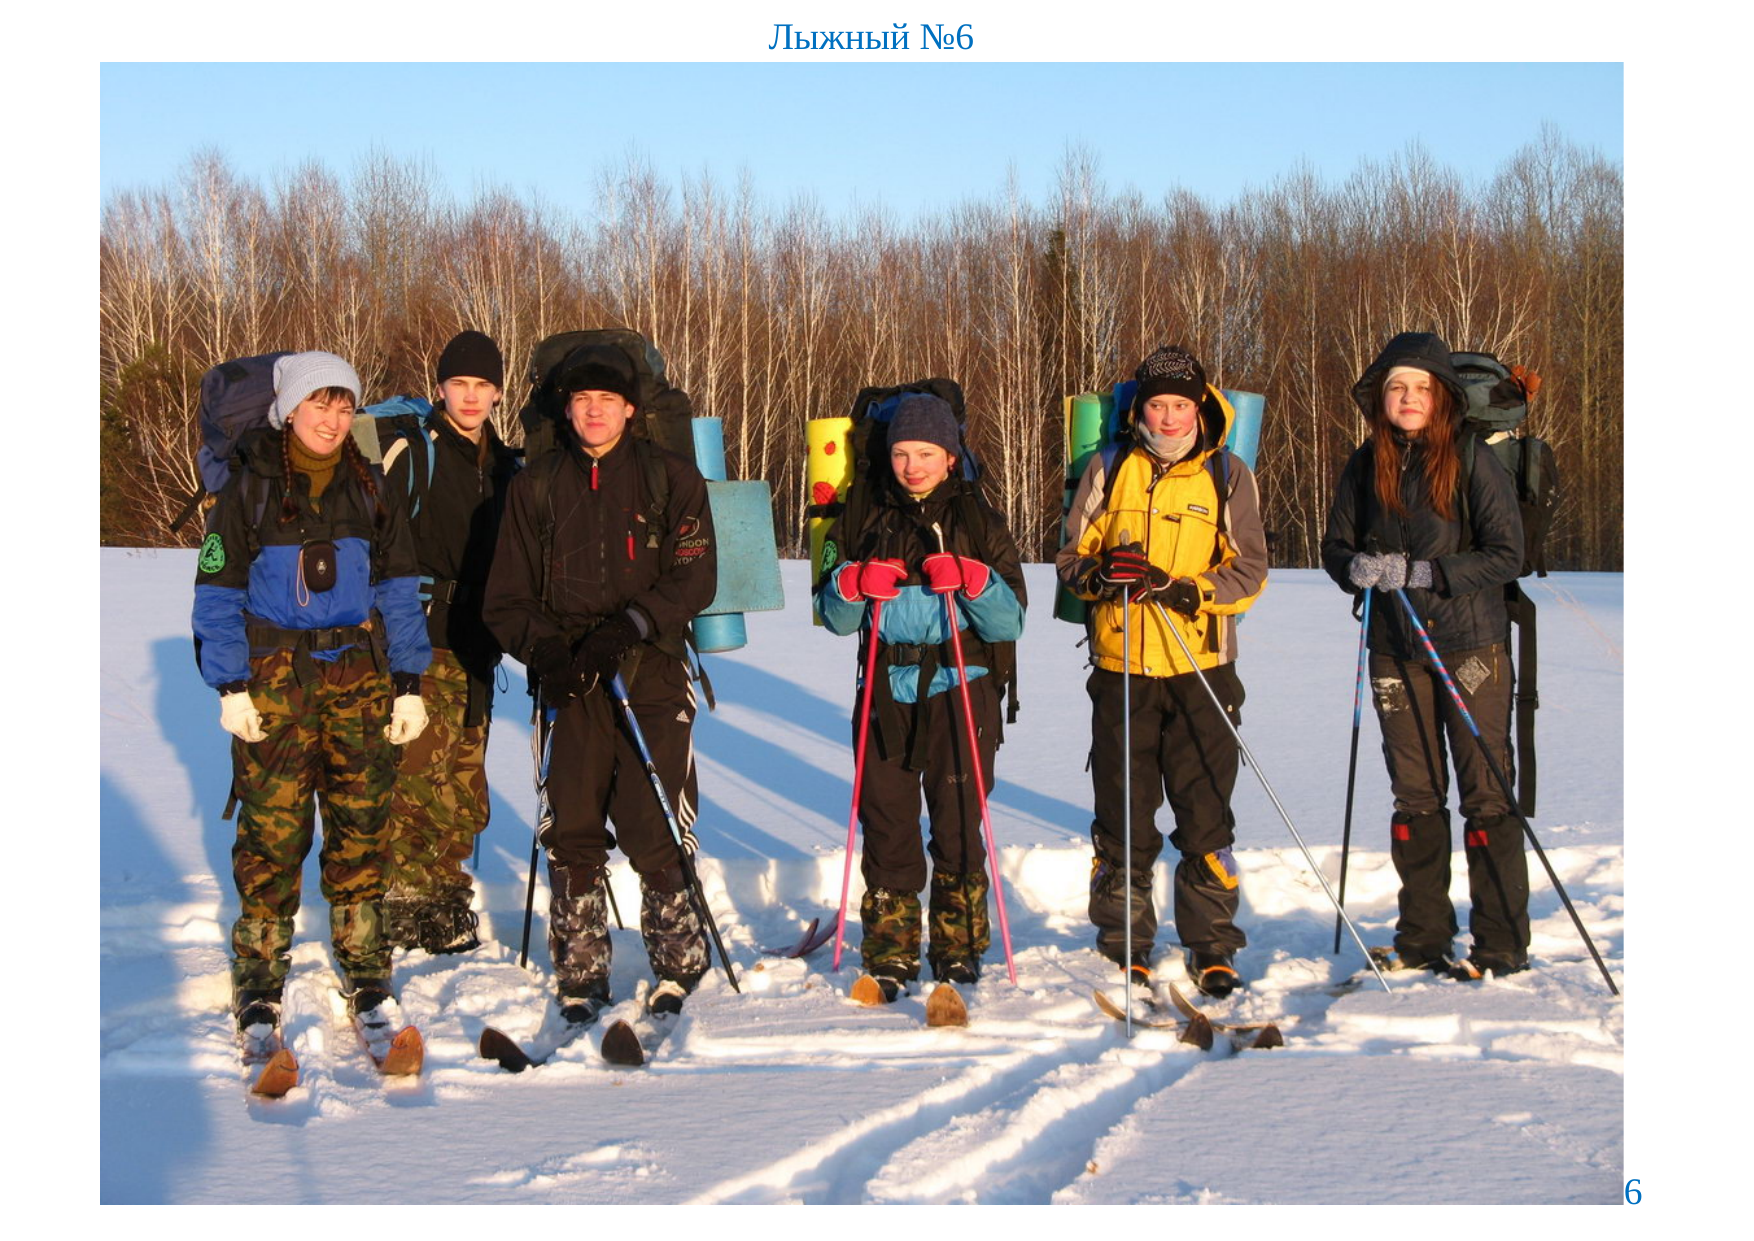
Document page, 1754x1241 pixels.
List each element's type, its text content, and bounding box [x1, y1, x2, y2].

picture [100, 62, 1624, 1205]
